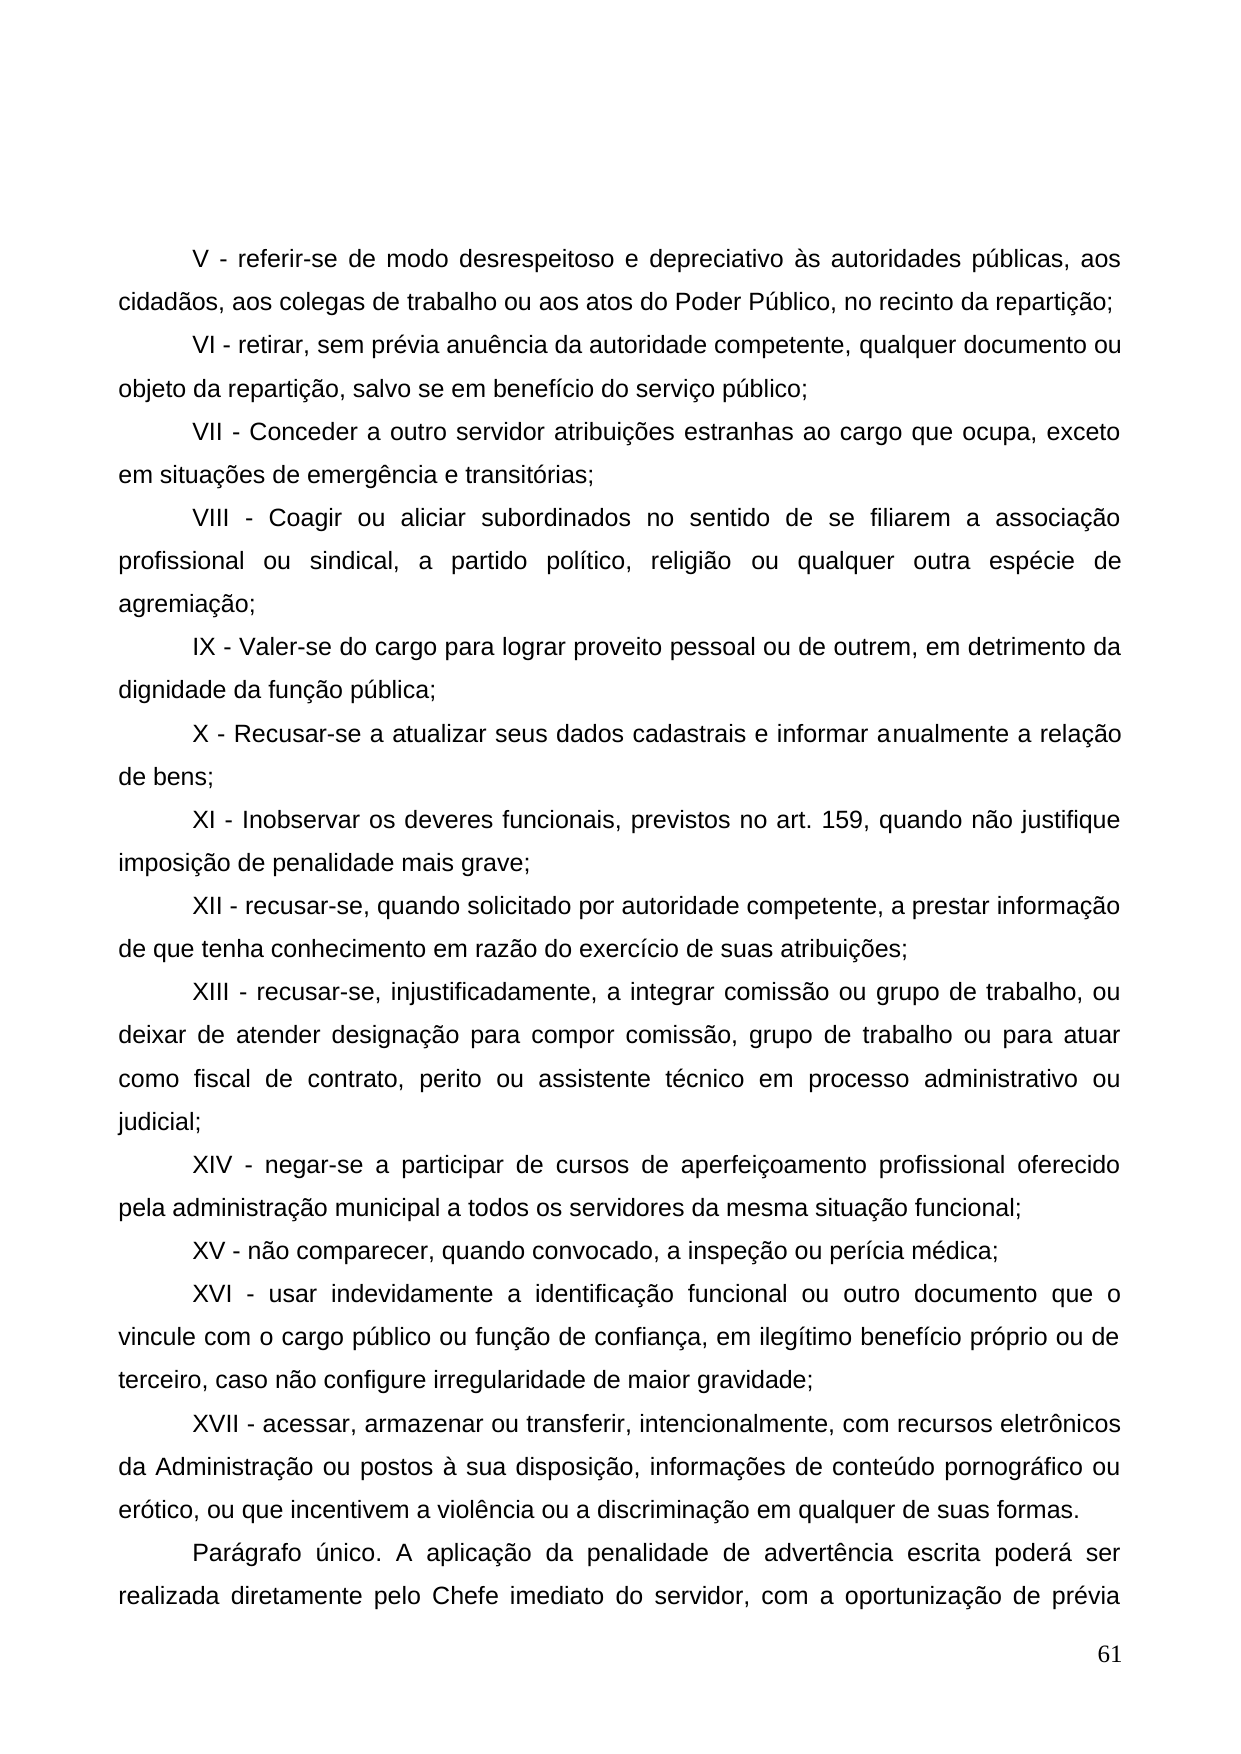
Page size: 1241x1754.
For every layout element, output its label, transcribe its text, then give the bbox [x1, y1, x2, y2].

text XVI - usar indevidamente a identificação funcional ou outro documento que o vincule com o cargo público ou função de confiança, em ilegítimo benefício próprio ou de terceiro, caso não configure irregularidade de maior gravidade; [118, 1279, 1122, 1394]
text XVII - acessar, armazenar ou transferir, intencionalmente, com recursos eletrônicos da Administração ou postos à sua disposição, informações de conteúdo pornográfico ou erótico, ou que incentivem a violência ou a discriminação em qualquer de suas formas. [118, 1408, 1122, 1523]
text X - Recusar-se a atualizar seus dados cadastrais e informar anualmente a relação de bens; [118, 718, 1122, 790]
text VIII - Coagir ou aliciar subordinados no sentido de se filiarem a associação profissional ou sindical, a partido político, religião ou qualquer outra espécie de agremiação; [118, 503, 1122, 618]
text XV - não comparecer, quando convocado, a inspeção ou perícia médica; [118, 1236, 1122, 1265]
text VI - retirar, sem prévia anuência da autoridade competente, qualquer documento ou objeto da repartição, salvo se em benefício do serviço público; [118, 330, 1122, 402]
text VII - Conceder a outro servidor atribuições estranhas ao cargo que ocupa, exceto em situações de emergência e transitórias; [118, 417, 1122, 488]
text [118, 1538, 1122, 1610]
text XIV - negar-se a participar de cursos de aperfeiçoamento profissional oferecido pela administração municipal a todos os servidores da mesma situação funcional; [118, 1150, 1122, 1222]
text V - referir-se de modo desrespeitoso e depreciativo às autoridades públicas, aos cidadãos, aos colegas de trabalho ou aos atos do Poder Público, no recinto da repartição; [118, 244, 1122, 316]
text IX - Valer-se do cargo para lograr proveito pessoal ou de outrem, em detrimento da dignidade da função pública; [118, 632, 1122, 704]
text XII - recusar-se, quando solicitado por autoridade competente, a prestar informação de que tenha conhecimento em razão do exercício de suas atribuições; [118, 891, 1122, 963]
text XIII - recusar-se, injustificadamente, a integrar comissão ou grupo de trabalho, ou deixar de atender designação para compor comissão, grupo de trabalho ou para atuar como fiscal de contrato, perito ou assistente técnico em processo administrativo ou judicial; [118, 977, 1122, 1135]
text XI - Inobservar os deveres funcionais, previstos no art. 159, quando não justifique imposição de penalidade mais grave; [118, 805, 1122, 877]
